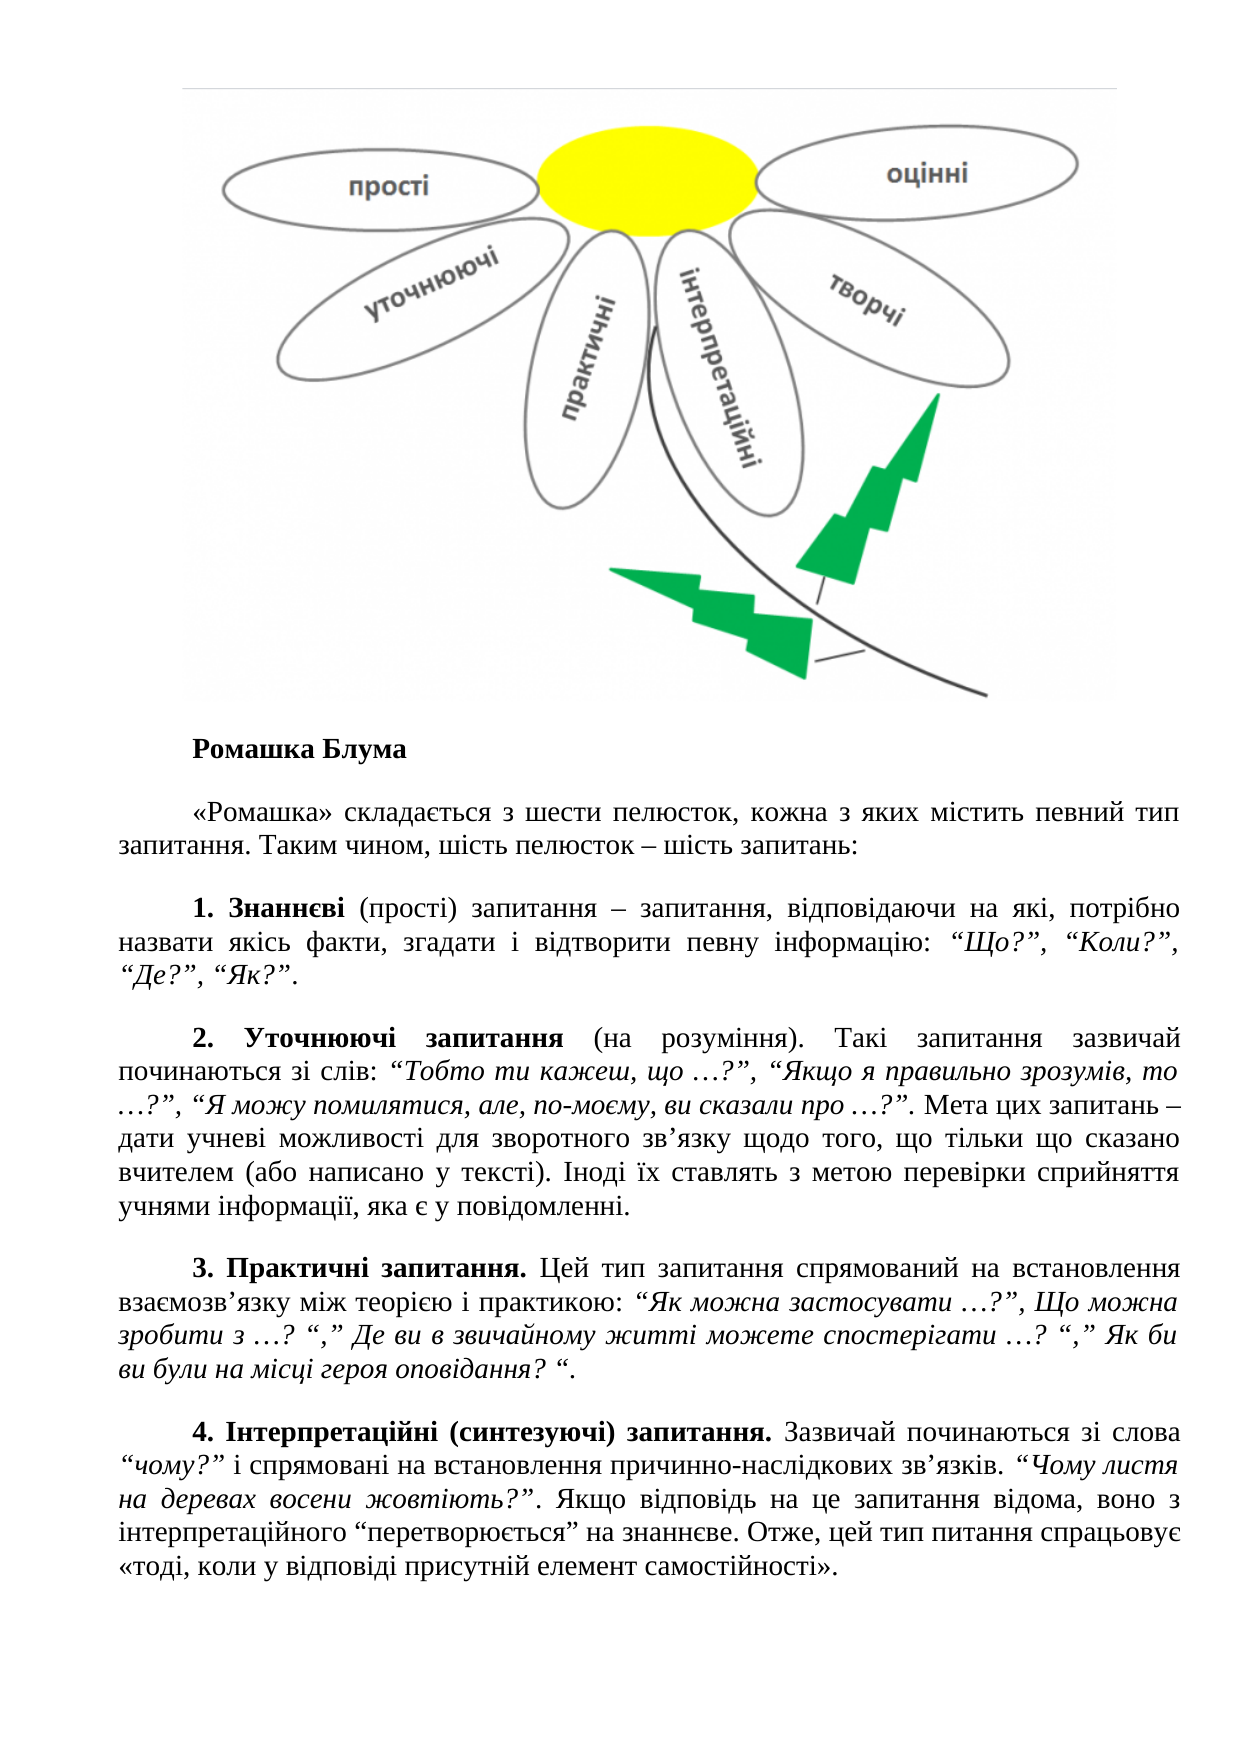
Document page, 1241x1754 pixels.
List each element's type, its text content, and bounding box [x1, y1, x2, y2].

text «Ромашка» складається з шести пелюсток, кожна з яких містить певний тип запитання. Таким чином, шість пелюсток – шість запитань: [118, 794, 1181, 861]
text 3. Практичні запитання. Цей тип запитання спрямований на встановлення взаємозв’язку між теорією і практикою: “Як можна застосувати …?”, Що можна зробити з …? “,” Де ви в звичайному житті можете спостерігати …? “,” Як би ви були на місці героя оповідання? “. [118, 1250, 1181, 1384]
text 2. Уточнюючі запитання (на розуміння). Такі запитання зазвичай починаються зі слів: “Тобто ти кажеш, що …?”, “Якщо я правильно зрозумів, то …?”, “Я можу помилятися, але, по-моєму, ви сказали про …?”. Мета цих запитань – дати учневі можливості для зворотного зв’язку щодо того, що тільки що сказано вчителем (або написано у тексті). Іноді їх ставлять з метою перевірки сприйняття учнями інформації, яка є у повідомленні. [118, 1020, 1181, 1221]
picture [182, 88, 1117, 702]
text 4. Інтерпретаційні (синтезуючі) запитання. Зазвичай починаються зі слова “чому?” і спрямовані на встановлення причинно-наслідкових зв’язків. “Чому листя на деревах восени жовтіють?”. Якщо відповідь на це запитання відома, воно з інтерпретаційного “перетворюється” на знаннєве. Отже, цей тип питання спрацьовує «тоді, коли у відповіді присутній елемент самостійності». [118, 1414, 1181, 1581]
text 1. Знаннєві (прості) запитання – запитання, відповідаючи на які, потрібно назвати якісь факти, згадати і відтворити певну інформацію: “Що?”, “Коли?”, “Де?”, “Як?”. [118, 890, 1181, 991]
text Ромашка Блума [118, 731, 1181, 765]
